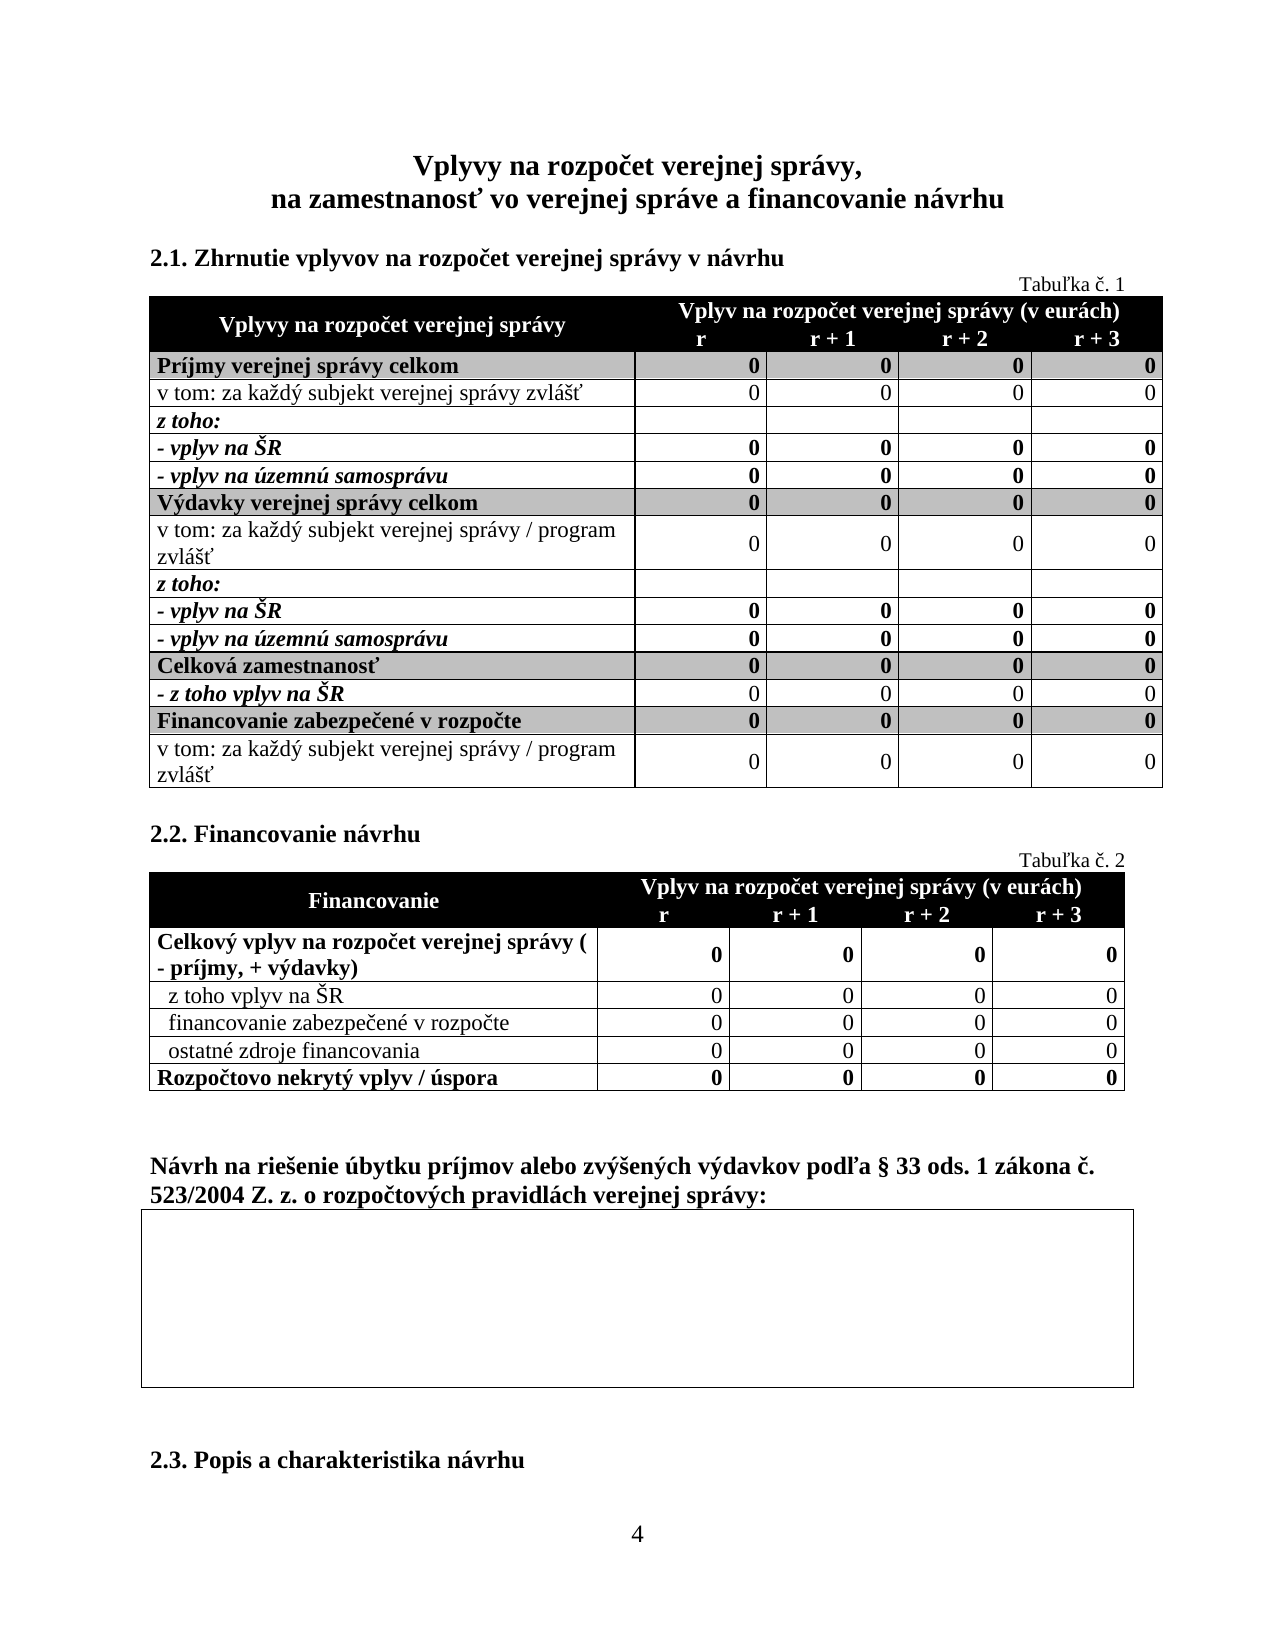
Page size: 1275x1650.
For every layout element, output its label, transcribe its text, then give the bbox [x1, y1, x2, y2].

table_cell 0 [636, 707, 766, 733]
table_cell 0 [1032, 489, 1162, 515]
table_cell 0 [730, 1037, 861, 1063]
table_cell v tom: za každý subjekt verejnej správy / program zvlášť [150, 735, 634, 787]
table_cell financovanie zabezpečené v rozpočte [150, 1009, 597, 1036]
table_cell 0 [1032, 653, 1162, 679]
table_cell r [636, 325, 766, 351]
table_cell Príjmy verejnej správy celkom [150, 352, 634, 378]
text 2.2. Financovanie návrhu [150, 819, 1125, 848]
table_cell 0 [1032, 380, 1162, 406]
table_cell 0 [862, 928, 992, 981]
table_cell 0 [993, 1064, 1124, 1090]
table_cell 0 [598, 1037, 729, 1063]
table_cell r + 1 [767, 325, 898, 351]
table_cell 0 [767, 434, 898, 461]
table_cell Celkový vplyv na rozpočet verejnej správy ( - príjmy, + výdavky) [150, 928, 597, 981]
table_cell 0 [993, 1037, 1124, 1063]
table_cell 0 [993, 1009, 1124, 1036]
text 2.1. Zhrnutie vplyvov na rozpočet verejnej správy v návrhu [150, 243, 1125, 272]
table_cell 0 [862, 1037, 992, 1063]
table_header Financovanie [150, 873, 597, 927]
table_cell 0 [636, 380, 766, 406]
table_cell 0 [598, 1064, 729, 1090]
table_cell 0 [767, 598, 898, 624]
table_cell Výdavky verejnej správy celkom [150, 489, 634, 515]
table_cell 0 [1032, 625, 1162, 651]
table_cell 0 [767, 625, 898, 651]
table_cell 0 [993, 982, 1124, 1008]
table_cell 0 [636, 735, 766, 787]
table_cell r + 1 [730, 901, 861, 927]
table_cell 0 [899, 598, 1031, 624]
table_cell 0 [636, 434, 766, 461]
table_cell Celková zamestnanosť [150, 653, 634, 679]
table_cell 0 [598, 1009, 729, 1036]
table_cell 0 [767, 707, 898, 733]
table_cell 0 [598, 982, 729, 1008]
table_cell [899, 407, 1031, 433]
table_cell 0 [1032, 707, 1162, 733]
table_cell 0 [1032, 352, 1162, 378]
table_cell 0 [636, 462, 766, 488]
table_cell 0 [767, 680, 898, 706]
table_cell 0 [730, 1064, 861, 1090]
table_cell [1032, 407, 1162, 433]
table_cell 0 [1032, 598, 1162, 624]
table_cell [767, 407, 898, 433]
table_cell [636, 570, 766, 597]
table_cell Rozpočtovo nekrytý vplyv / úspora [150, 1064, 597, 1090]
table_cell Financovanie zabezpečené v rozpočte [150, 707, 634, 733]
table_cell 0 [767, 653, 898, 679]
text Tabuľka č. 1 [150, 272, 1125, 296]
table_cell v tom: za každý subjekt verejnej správy zvlášť [150, 380, 634, 406]
table_cell 0 [899, 434, 1031, 461]
table_cell r + 2 [862, 901, 992, 927]
table_cell 0 [730, 928, 861, 981]
table_cell 0 [1032, 680, 1162, 706]
table_cell 0 [636, 598, 766, 624]
table_header Vplyv na rozpočet verejnej správy (v eurách) [598, 873, 1124, 900]
table_cell 0 [993, 928, 1124, 981]
text Tabuľka č. 2 [150, 848, 1125, 872]
table_cell 0 [899, 462, 1031, 488]
text Vplyvy na rozpočet verejnej správy, [150, 148, 1125, 181]
table_cell - vplyv na ŠR [150, 598, 634, 624]
table_cell 0 [730, 1009, 861, 1036]
table_cell r + 3 [993, 901, 1124, 927]
table_header Vplyv na rozpočet verejnej správy (v eurách) [636, 297, 1162, 324]
table_cell 0 [899, 516, 1031, 569]
table_cell 0 [899, 380, 1031, 406]
table_cell 0 [767, 352, 898, 378]
table_cell 0 [636, 489, 766, 515]
table_cell z toho: [150, 570, 634, 597]
table_cell 0 [1032, 516, 1162, 569]
table_cell - z toho vplyv na ŠR [150, 680, 634, 706]
text 2.3. Popis a charakteristika návrhu [150, 1445, 1125, 1474]
table_cell z toho: [150, 407, 634, 433]
table_cell z toho vplyv na ŠR [150, 982, 597, 1008]
table_cell 0 [767, 516, 898, 569]
table_cell 0 [598, 928, 729, 981]
table_cell 0 [899, 735, 1031, 787]
table_cell 0 [899, 680, 1031, 706]
table_cell 0 [636, 516, 766, 569]
table_cell r + 2 [899, 325, 1031, 351]
text Návrh na riešenie úbytku príjmov alebo zvýšených výdavkov podľa § 33 ods. 1 zákona č. 523/2004 Z. z. o rozpočtových pravidlách verejnej správy: [150, 1151, 1125, 1209]
table_cell 0 [767, 380, 898, 406]
table_cell 0 [862, 982, 992, 1008]
table_cell r [598, 901, 729, 927]
table_cell 0 [730, 982, 861, 1008]
table_cell - vplyv na územnú samosprávu [150, 462, 634, 488]
table_cell 0 [899, 489, 1031, 515]
table_cell 0 [767, 489, 898, 515]
table_cell r + 3 [1032, 325, 1162, 351]
table_cell [899, 570, 1031, 597]
table_cell 0 [1032, 462, 1162, 488]
table_cell 0 [899, 352, 1031, 378]
table_cell ostatné zdroje financovania [150, 1037, 597, 1063]
table_cell [1032, 570, 1162, 597]
table_cell 0 [636, 653, 766, 679]
table_cell 0 [1032, 434, 1162, 461]
table_cell 0 [767, 735, 898, 787]
table_cell - vplyv na ŠR [150, 434, 634, 461]
table_cell 0 [767, 462, 898, 488]
table_cell 0 [862, 1009, 992, 1036]
table_header Vplyvy na rozpočet verejnej správy [150, 297, 634, 351]
text na zamestnanosť vo verejnej správe a financovanie návrhu [150, 181, 1125, 215]
table_cell [636, 407, 766, 433]
table_cell 0 [636, 352, 766, 378]
table_cell 0 [636, 680, 766, 706]
table_cell v tom: za každý subjekt verejnej správy / program zvlášť [150, 516, 634, 569]
table_cell [767, 570, 898, 597]
table_cell 0 [899, 625, 1031, 651]
table_cell 0 [1032, 735, 1162, 787]
table_cell 0 [636, 625, 766, 651]
table_cell 0 [899, 707, 1031, 733]
table_cell 0 [862, 1064, 992, 1090]
table_cell 0 [899, 653, 1031, 679]
table_cell - vplyv na územnú samosprávu [150, 625, 634, 651]
